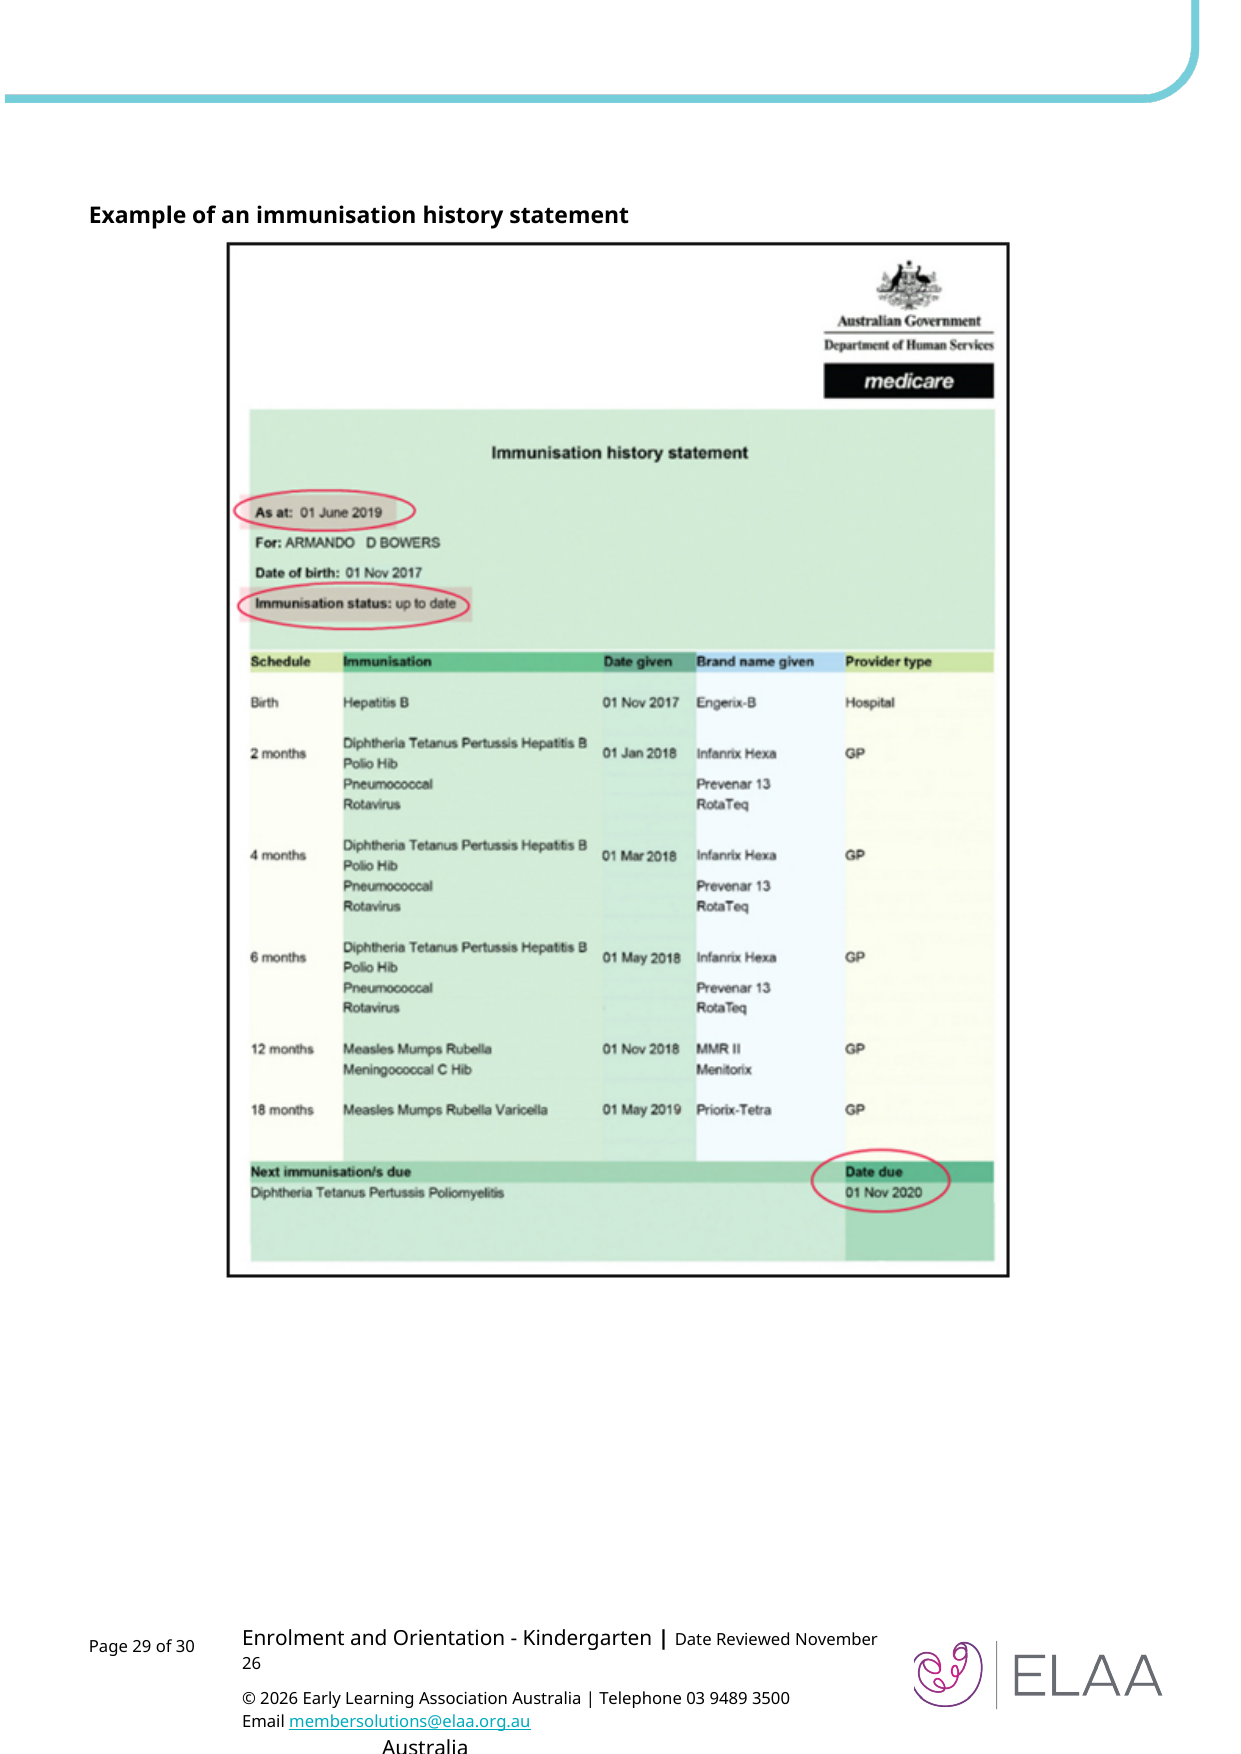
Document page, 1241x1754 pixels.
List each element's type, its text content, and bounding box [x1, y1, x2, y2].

picture [914, 1638, 1166, 1727]
subtitle Example of an immunisation history statement [89, 199, 1152, 231]
picture [4, 0, 1241, 126]
picture [217, 230, 1024, 1295]
